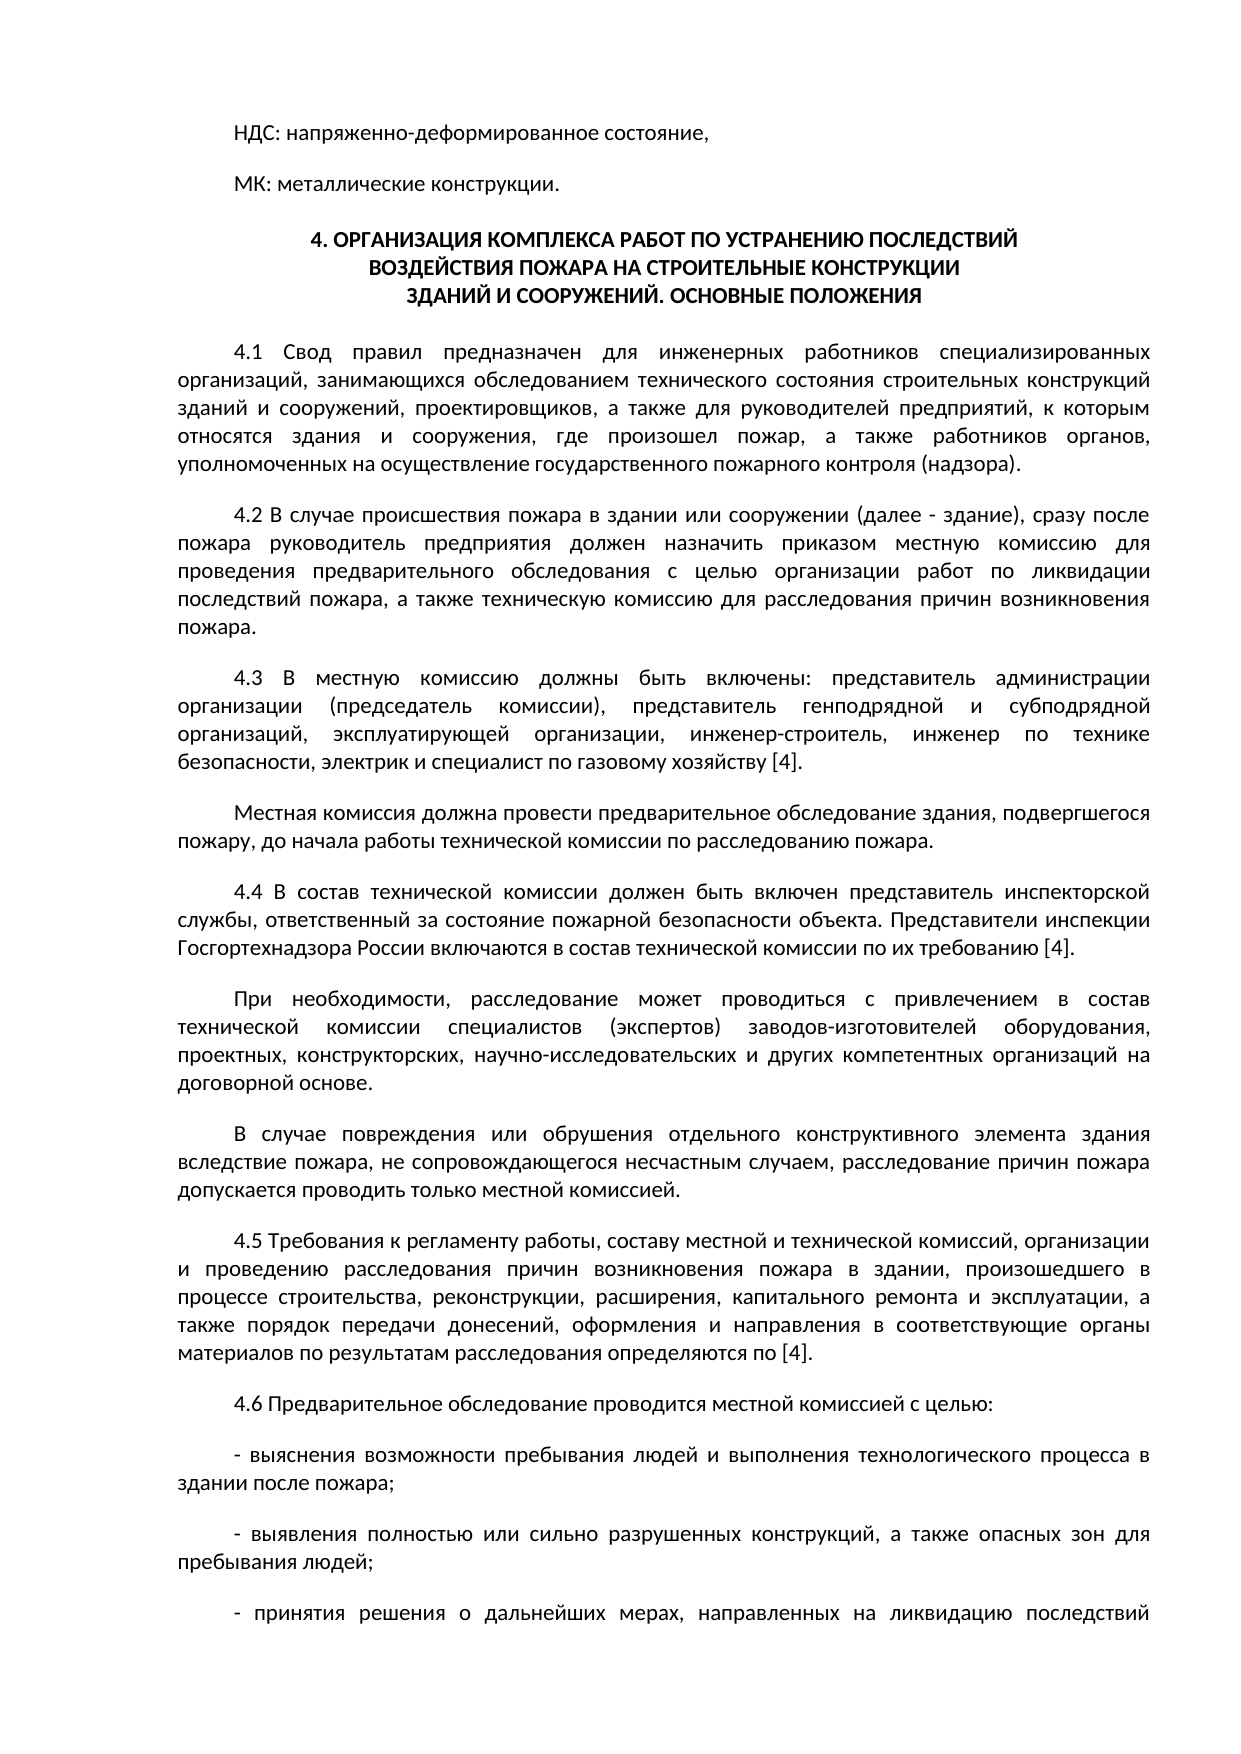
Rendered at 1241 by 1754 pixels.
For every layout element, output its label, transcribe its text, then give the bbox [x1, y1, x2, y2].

text 4.2 В случае происшествия пожара в здании или сооружении (далее - здание), сразу после пожара руководитель предприятия должен назначить приказом местную комиссию для проведения предварительного обследования с целью организации работ по ликвидации последствий пожара, а также техническую комиссию для расследования причин возникновения пожара. [177, 500, 1152, 640]
text НДС: напряженно-деформированное состояние, [177, 118, 1152, 146]
title ЗДАНИЙ И СООРУЖЕНИЙ. ОСНОВНЫЕ ПОЛОЖЕНИЯ [177, 281, 1152, 309]
title ВОЗДЕЙСТВИЯ ПОЖАРА НА СТРОИТЕЛЬНЫЕ КОНСТРУКЦИИ [177, 253, 1152, 281]
text Местная комиссия должна провести предварительное обследование здания, подвергшегося пожару, до начала работы технической комиссии по расследованию пожара. [177, 798, 1152, 854]
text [177, 1598, 1152, 1626]
text 4.6 Предварительное обследование проводится местной комиссией с целью: [177, 1389, 1152, 1417]
title 4. ОРГАНИЗАЦИЯ КОМПЛЕКСА РАБОТ ПО УСТРАНЕНИЮ ПОСЛЕДСТВИЙ [177, 225, 1152, 253]
text - выявления полностью или сильно разрушенных конструкций, а также опасных зон для пребывания людей; [177, 1519, 1152, 1575]
text В случае повреждения или обрушения отдельного конструктивного элемента здания вследствие пожара, не сопровождающегося несчастным случаем, расследование причин пожара допускается проводить только местной комиссией. [177, 1119, 1152, 1203]
text МК: металлические конструкции. [177, 169, 1152, 197]
text 4.1 Свод правил предназначен для инженерных работников специализированных организаций, занимающихся обследованием технического состояния строительных конструкций зданий и сооружений, проектировщиков, а также для руководителей предприятий, к которым относятся здания и сооружения, где произошел пожар, а также работников органов, уполномоченных на осуществление государственного пожарного контроля (надзора). [177, 337, 1152, 477]
text - выяснения возможности пребывания людей и выполнения технологического процесса в здании после пожара; [177, 1440, 1152, 1496]
text 4.3 В местную комиссию должны быть включены: представитель администрации организации (председатель комиссии), представитель генподрядной и субподрядной организаций, эксплуатирующей организации, инженер-строитель, инженер по технике безопасности, электрик и специалист по газовому хозяйству [4]. [177, 663, 1152, 775]
text При необходимости, расследование может проводиться с привлечением в состав технической комиссии специалистов (экспертов) заводов-изготовителей оборудования, проектных, конструкторских, научно-исследовательских и других компетентных организаций на договорной основе. [177, 984, 1152, 1096]
text 4.5 Требования к регламенту работы, составу местной и технической комиссий, организации и проведению расследования причин возникновения пожара в здании, произошедшего в процессе строительства, реконструкции, расширения, капитального ремонта и эксплуатации, а также порядок передачи донесений, оформления и направления в соответствующие органы материалов по результатам расследования определяются по [4]. [177, 1226, 1152, 1366]
text 4.4 В состав технической комиссии должен быть включен представитель инспекторской службы, ответственный за состояние пожарной безопасности объекта. Представители инспекции Госгортехнадзора России включаются в состав технической комиссии по их требованию [4]. [177, 877, 1152, 961]
